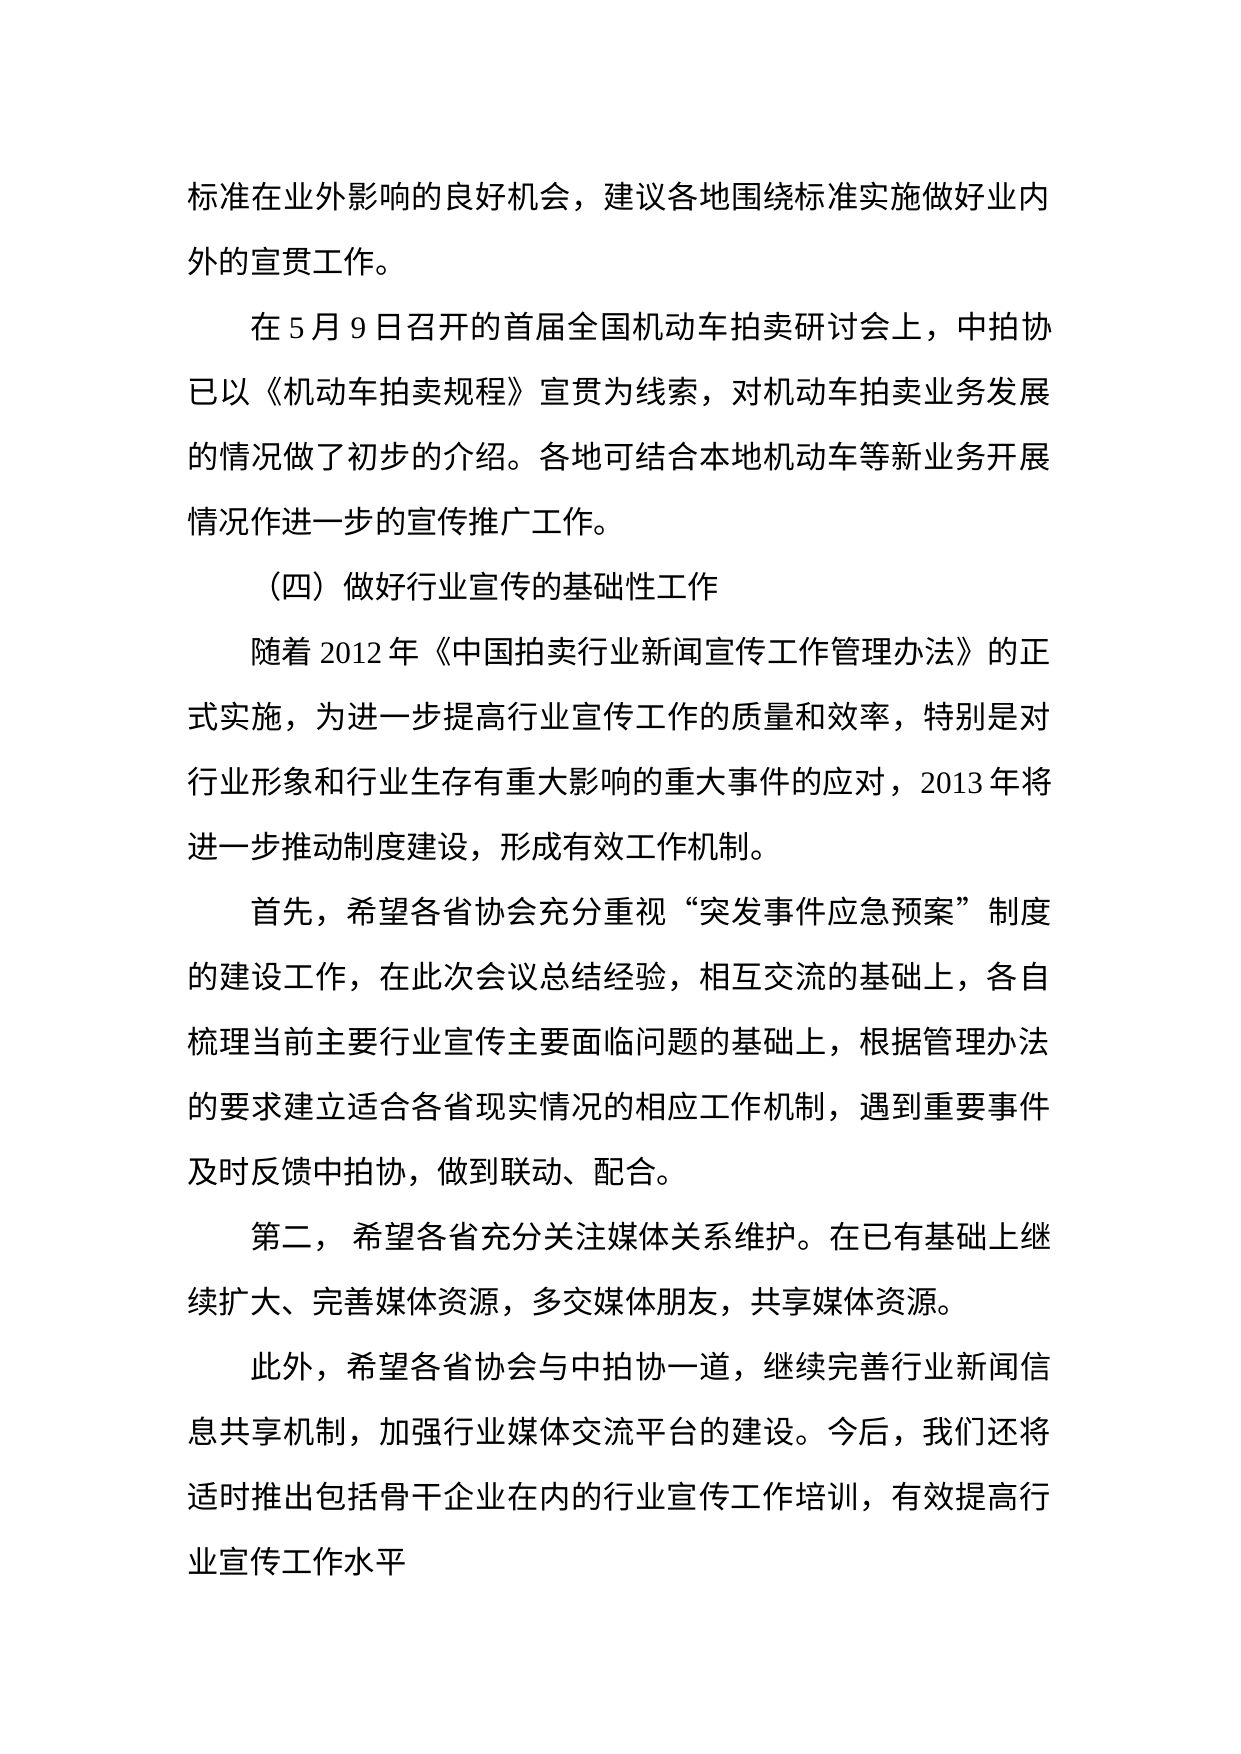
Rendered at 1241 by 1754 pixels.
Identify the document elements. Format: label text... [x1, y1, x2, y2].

text 第二， 希望各省充分关注媒体关系维护。在已有基础上继续扩大、完善媒体资源，多交媒体朋友，共享媒体资源。 [187, 1202, 1053, 1332]
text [187, 162, 1053, 292]
text 在召开的首届全国机动车拍卖研讨会上，中拍协已以《机动车拍卖规程》宣贯为线索，对机动车拍卖业务发展的情况做了初步的介绍。各地可结合本地机动车等新业务开展情况作进一步的宣传推广工作。 [187, 292, 1053, 552]
text 随着2012年《中国拍卖行业新闻宣传工作管理办法》的正式实施，为进一步提高行业宣传工作的质量和效率，特别是对行业形象和行业生存有重大影响的重大事件的应对，2013年将进一步推动制度建设，形成有效工作机制。 [187, 617, 1053, 877]
subtitle （四）做好行业宣传的基础性工作 [187, 552, 1053, 617]
text 首先，希望各省协会充分重视“突发事件应急预案”制度的建设工作，在此次会议总结经验，相互交流的基础上，各自梳理当前主要行业宣传主要面临问题的基础上，根据管理办法的要求建立适合各省现实情况的相应工作机制，遇到重要事件及时反馈中拍协，做到联动、配合。 [187, 877, 1053, 1202]
text 此外，希望各省协会与中拍协一道，继续完善行业新闻信息共享机制，加强行业媒体交流平台的建设。今后，我们还将适时推出包括骨干企业在内的行业宣传工作培训，有效提高行业宣传工作水平 [187, 1332, 1053, 1592]
